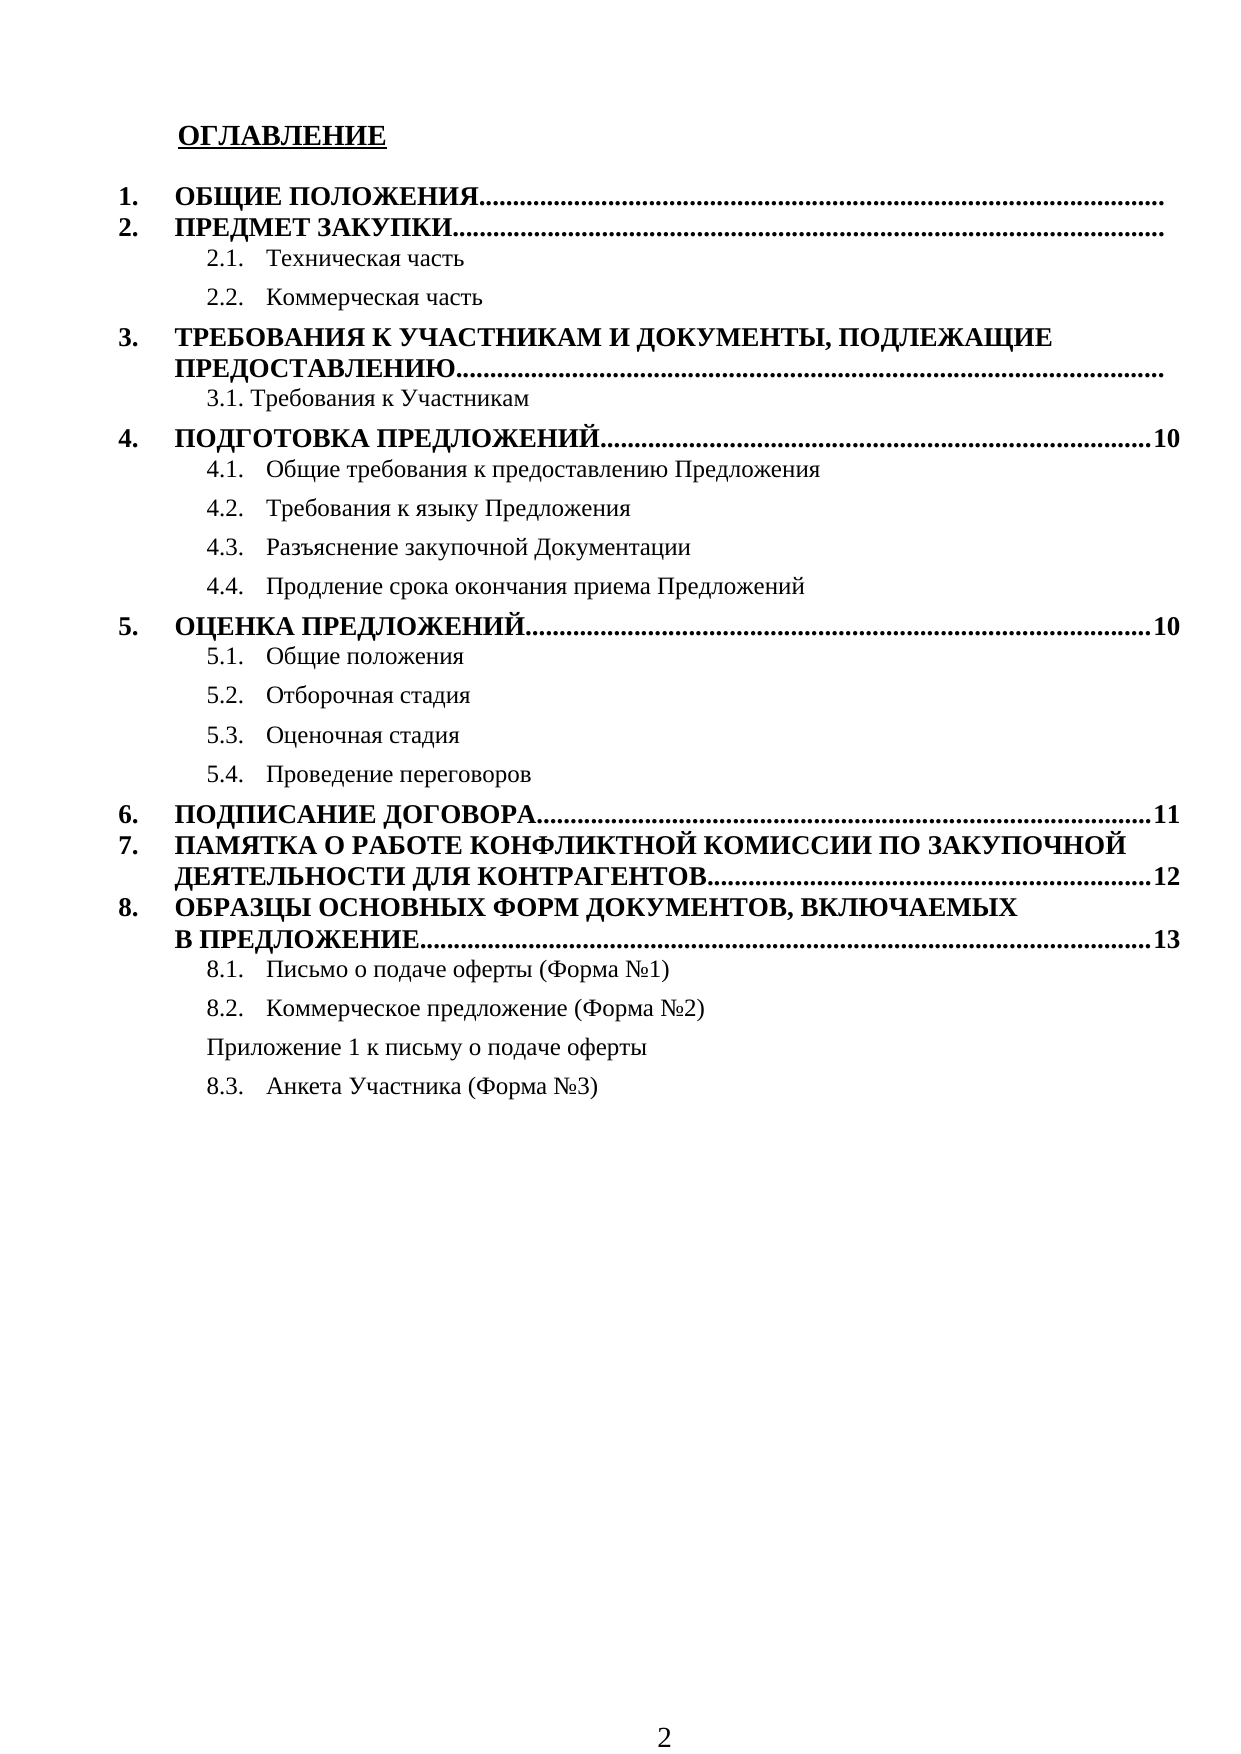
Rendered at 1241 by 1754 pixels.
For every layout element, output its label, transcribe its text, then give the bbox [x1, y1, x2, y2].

text 8.3. Анкета Участника (Форма №3) 18 [147, 1071, 1152, 1100]
text 8.1. Письмо о подаче оферты (Форма №1) 13 [147, 954, 1152, 983]
text 2.2. Коммерческая часть 5 [147, 282, 1152, 311]
text 1. Общие положения 3 [118, 180, 1157, 212]
text Приложение 1 к письму о подаче оферты 14 [147, 1032, 1152, 1061]
text 2. Предмет закупки 4 [118, 212, 1157, 243]
text 5.1. Общие положения 10 [147, 641, 1152, 670]
text 7. Памятка о работе Конфликтной комиссии по закупочной деятельности для контрагентов 12 [118, 829, 1157, 892]
text 5. Оценка Предложений 10 [118, 610, 1157, 641]
text 4.1. Общие требования к предоставлению Предложения 10 [147, 454, 1152, 482]
text ОГЛАВЛЕНИЕ [118, 118, 1152, 152]
text 8.2. Коммерческое предложение (Форма №2) 14 [147, 993, 1152, 1022]
text 3. Требования к Участникам и документы, подлежащие предоставлению 8 [118, 321, 1157, 383]
text 2.1. Техническая часть 5 [147, 243, 1152, 271]
text 4.3. Разъяснение закупочной Документации 10 [147, 532, 1152, 561]
text 5.4. Проведение переговоров 11 [147, 759, 1152, 788]
text 4.4. Продление срока окончания приема Предложений 10 [147, 571, 1152, 600]
text 4. Подготовка Предложений 10 [118, 422, 1157, 454]
text 8. Образцы основных форм документов, включаемых в Предложение 13 [118, 892, 1157, 954]
text 5.3. Оценочная стадия 11 [147, 720, 1152, 748]
text 6. Подписание Договора 11 [118, 798, 1157, 829]
text 3.1. Требования к Участникам 8 [147, 383, 1152, 412]
text 4.2. Требования к языку Предложения 10 [147, 493, 1152, 522]
text 5.2. Отборочная стадия 11 [147, 681, 1152, 709]
